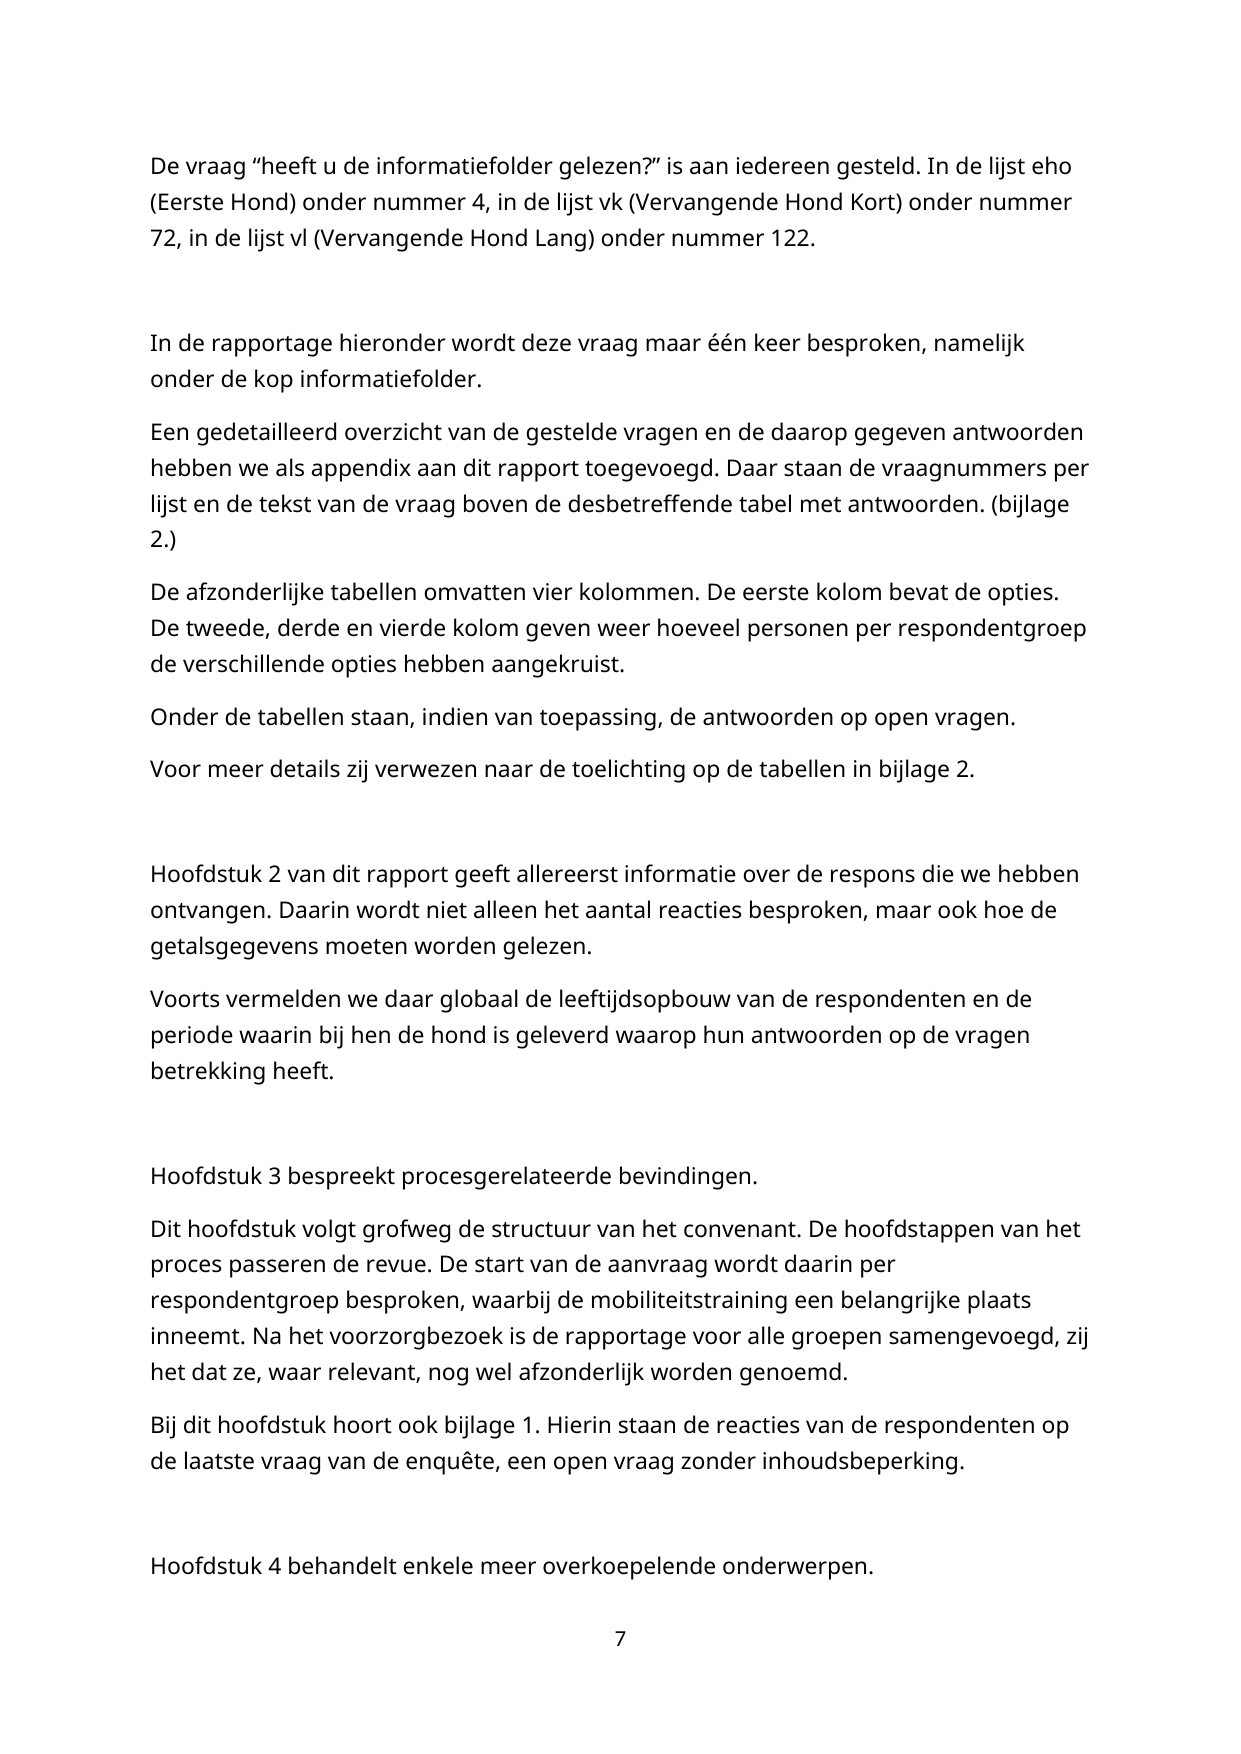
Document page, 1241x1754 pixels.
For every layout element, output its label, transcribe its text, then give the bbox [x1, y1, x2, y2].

text Onder de tabellen staan, indien van toepassing, de antwoorden op open vragen. [150, 701, 1090, 732]
text Voor meer details zij verwezen naar de toelichting op de tabellen in bijlage 2. [150, 753, 1090, 784]
text In de rapportage hieronder wordt deze vraag maar één keer besproken, namelijk onder de kop informatiefolder. [150, 327, 1090, 394]
text Een gedetailleerd overzicht van de gestelde vragen en de daarop gegeven antwoorden hebben we als appendix aan dit rapport toegevoegd. Daar staan de vraagnummers per lijst en de tekst van de vraag boven de desbetreffende tabel met antwoorden. (bijlage 2.) [150, 416, 1090, 555]
text Hoofdstuk 3 bespreekt procesgerelateerde bevindingen. [150, 1160, 1090, 1191]
text Dit hoofdstuk volgt grofweg de structuur van het convenant. De hoofdstappen van het proces passeren de revue. De start van de aanvraag wordt daarin per respondentgroep besproken, waarbij de mobiliteitstraining een belangrijke plaats inneemt. Na het voorzorgbezoek is de rapportage voor alle groepen samengevoegd, zij het dat ze, waar relevant, nog wel afzonderlijk worden genoemd. [150, 1212, 1090, 1387]
text Hoofdstuk 2 van dit rapport geeft allereerst informatie over de respons die we hebben ontvangen. Daarin wordt niet alleen het aantal reacties besproken, maar ook hoe de getalsgegevens moeten worden gelezen. [150, 858, 1090, 961]
text Hoofdstuk 4 behandelt enkele meer overkoepelende onderwerpen. [150, 1550, 1090, 1581]
text De afzonderlijke tabellen omvatten vier kolommen. De eerste kolom bevat de opties. De tweede, derde en vierde kolom geven weer hoeveel personen per respondentgroep de verschillende opties hebben aangekruist. [150, 576, 1090, 679]
text Voorts vermelden we daar globaal de leeftijdsopbouw van de respondenten en de periode waarin bij hen de hond is geleverd waarop hun antwoorden op de vragen betrekking heeft. [150, 983, 1090, 1086]
text De vraag “heeft u de informatiefolder gelezen?” is aan iedereen gesteld. In de lijst eho (Eerste Hond) onder nummer 4, in de lijst vk (Vervangende Hond Kort) onder nummer 72, in de lijst vl (Vervangende Hond Lang) onder nummer 122. [150, 150, 1090, 253]
text Bij dit hoofdstuk hoort ook bijlage 1. Hierin staan de reacties van de respondenten op de laatste vraag van de enquête, een open vraag zonder inhoudsbeperking. [150, 1409, 1090, 1476]
